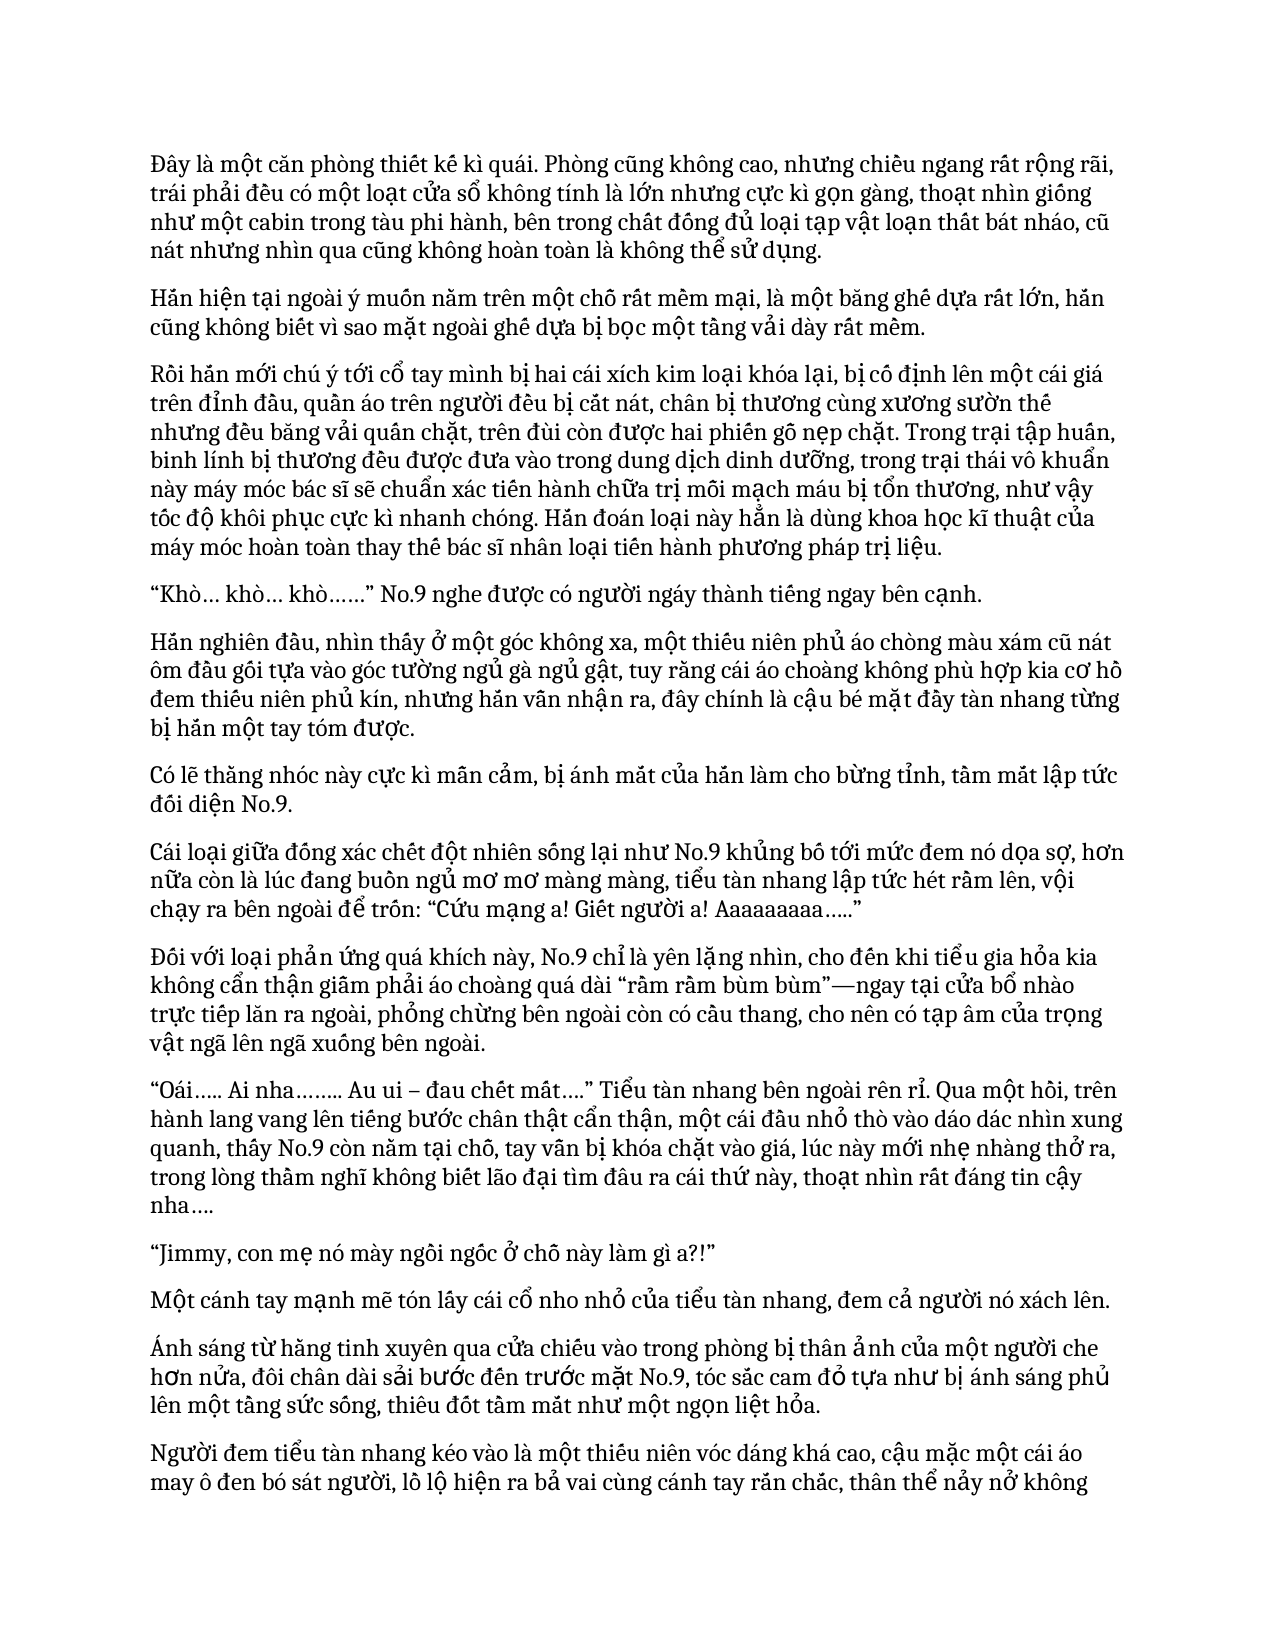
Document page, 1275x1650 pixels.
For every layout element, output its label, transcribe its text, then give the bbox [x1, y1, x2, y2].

text “Oái….. Ai nha…….. Au ui – đau chết mất….” Tiểu tàn nhang bên ngoài rên rỉ. Qua một hồi, trên hành lang vang lên tiếng bước chân thật cẩn thận, một cái đầu nhỏ thò vào dáo dác nhìn xung quanh, thấy No.9 còn nằm tại chỗ, tay vẫn bị khóa chặt vào giá, lúc này mới nhẹ nhàng thở ra, trong lòng thầm nghĩ không biết lão đại tìm đâu ra cái thứ này, thoạt nhìn rất đáng tin cậy nha…. [150, 1076, 1125, 1220]
text Có lẽ thằng nhóc này cực kì mẫn cảm, bị ánh mắt của hắn làm cho bừng tỉnh, tầm mắt lập tức đối diện No.9. [150, 761, 1125, 819]
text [150, 1439, 1125, 1496]
text “Khò… khò… khò……” No.9 nghe được có người ngáy thành tiếng ngay bên cạnh. [150, 580, 1125, 609]
text Cái loại giữa đống xác chết đột nhiên sống lại như No.9 khủng bố tới mức đem nó dọa sợ, hơn nữa còn là lúc đang buồn ngủ mơ mơ màng màng, tiểu tàn nhang lập tức hét rầm lên, vội chạy ra bên ngoài để trốn: “Cứu mạng a! Giết người a! Aaaaaaaaa…..” [150, 837, 1125, 924]
text Ánh sáng từ hằng tinh xuyên qua cửa chiếu vào trong phòng bị thân ảnh của một người che hơn nửa, đôi chân dài sải bước đến trước mặt No.9, tóc sắc cam đỏ tựa như bị ánh sáng phủ lên một tầng sức sống, thiêu đốt tầm mắt như một ngọn liệt hỏa. [150, 1334, 1125, 1420]
text Đối với loại phản ứng quá khích này, No.9 chỉ là yên lặng nhìn, cho đến khi tiểu gia hỏa kia không cẩn thận giẫm phải áo choàng quá dài “rầm rầm bùm bùm”—ngay tại cửa bổ nhào trực tiếp lăn ra ngoài, phỏng chừng bên ngoài còn có cầu thang, cho nên có tạp âm của trọng vật ngã lên ngã xuống bên ngoài. [150, 942, 1125, 1057]
text “Jimmy, con mẹ nó mày ngồi ngốc ở chỗ này làm gì a?!” [150, 1239, 1125, 1267]
text Rồi hắn mới chú ý tới cổ tay mình bị hai cái xích kim loại khóa lại, bị cố định lên một cái giá trên đỉnh đầu, quần áo trên người đều bị cắt nát, chân bị thương cùng xương sườn thế nhưng đều băng vải quấn chặt, trên đùi còn được hai phiến gỗ nẹp chặt. Trong trại tập huấn, binh lính bị thương đều được đưa vào trong dung dịch dinh dưỡng, trong trại thái vô khuẩn này máy móc bác sĩ sẽ chuẩn xác tiến hành chữa trị mỗi mạch máu bị tổn thương, như vậy tốc độ khôi phục cực kì nhanh chóng. Hắn đoán loại này hẳn là dùng khoa học kĩ thuật của máy móc hoàn toàn thay thế bác sĩ nhân loại tiến hành phương pháp trị liệu. [150, 360, 1125, 561]
text Một cánh tay mạnh mẽ tón lấy cái cổ nho nhỏ của tiểu tàn nhang, đem cả người nó xách lên. [150, 1286, 1125, 1315]
text Hắn nghiên đầu, nhìn thấy ở một góc không xa, một thiếu niên phủ áo chòng màu xám cũ nát ôm đầu gối tựa vào góc tường ngủ gà ngủ gật, tuy rằng cái áo choàng không phù hợp kia cơ hồ đem thiếu niên phủ kín, nhưng hắn vẫn nhận ra, đây chính là cậu bé mặt đầy tàn nhang từng bị hắn một tay tóm được. [150, 627, 1125, 742]
text Hắn hiện tại ngoài ý muốn nằm trên một chỗ rất mềm mại, là một băng ghế dựa rất lớn, hắn cũng không biết vì sao mặt ngoài ghế dựa bị bọc một tầng vải dày rất mềm. [150, 284, 1125, 341]
text Đây là một căn phòng thiết kế kì quái. Phòng cũng không cao, nhưng chiều ngang rất rộng rãi, trái phải đều có một loạt cửa sổ không tính là lớn nhưng cực kì gọn gàng, thoạt nhìn giống như một cabin trong tàu phi hành, bên trong chất đống đủ loại tạp vật loạn thất bát nháo, cũ nát nhưng nhìn qua cũng không hoàn toàn là không thể sử dụng. [150, 150, 1125, 265]
